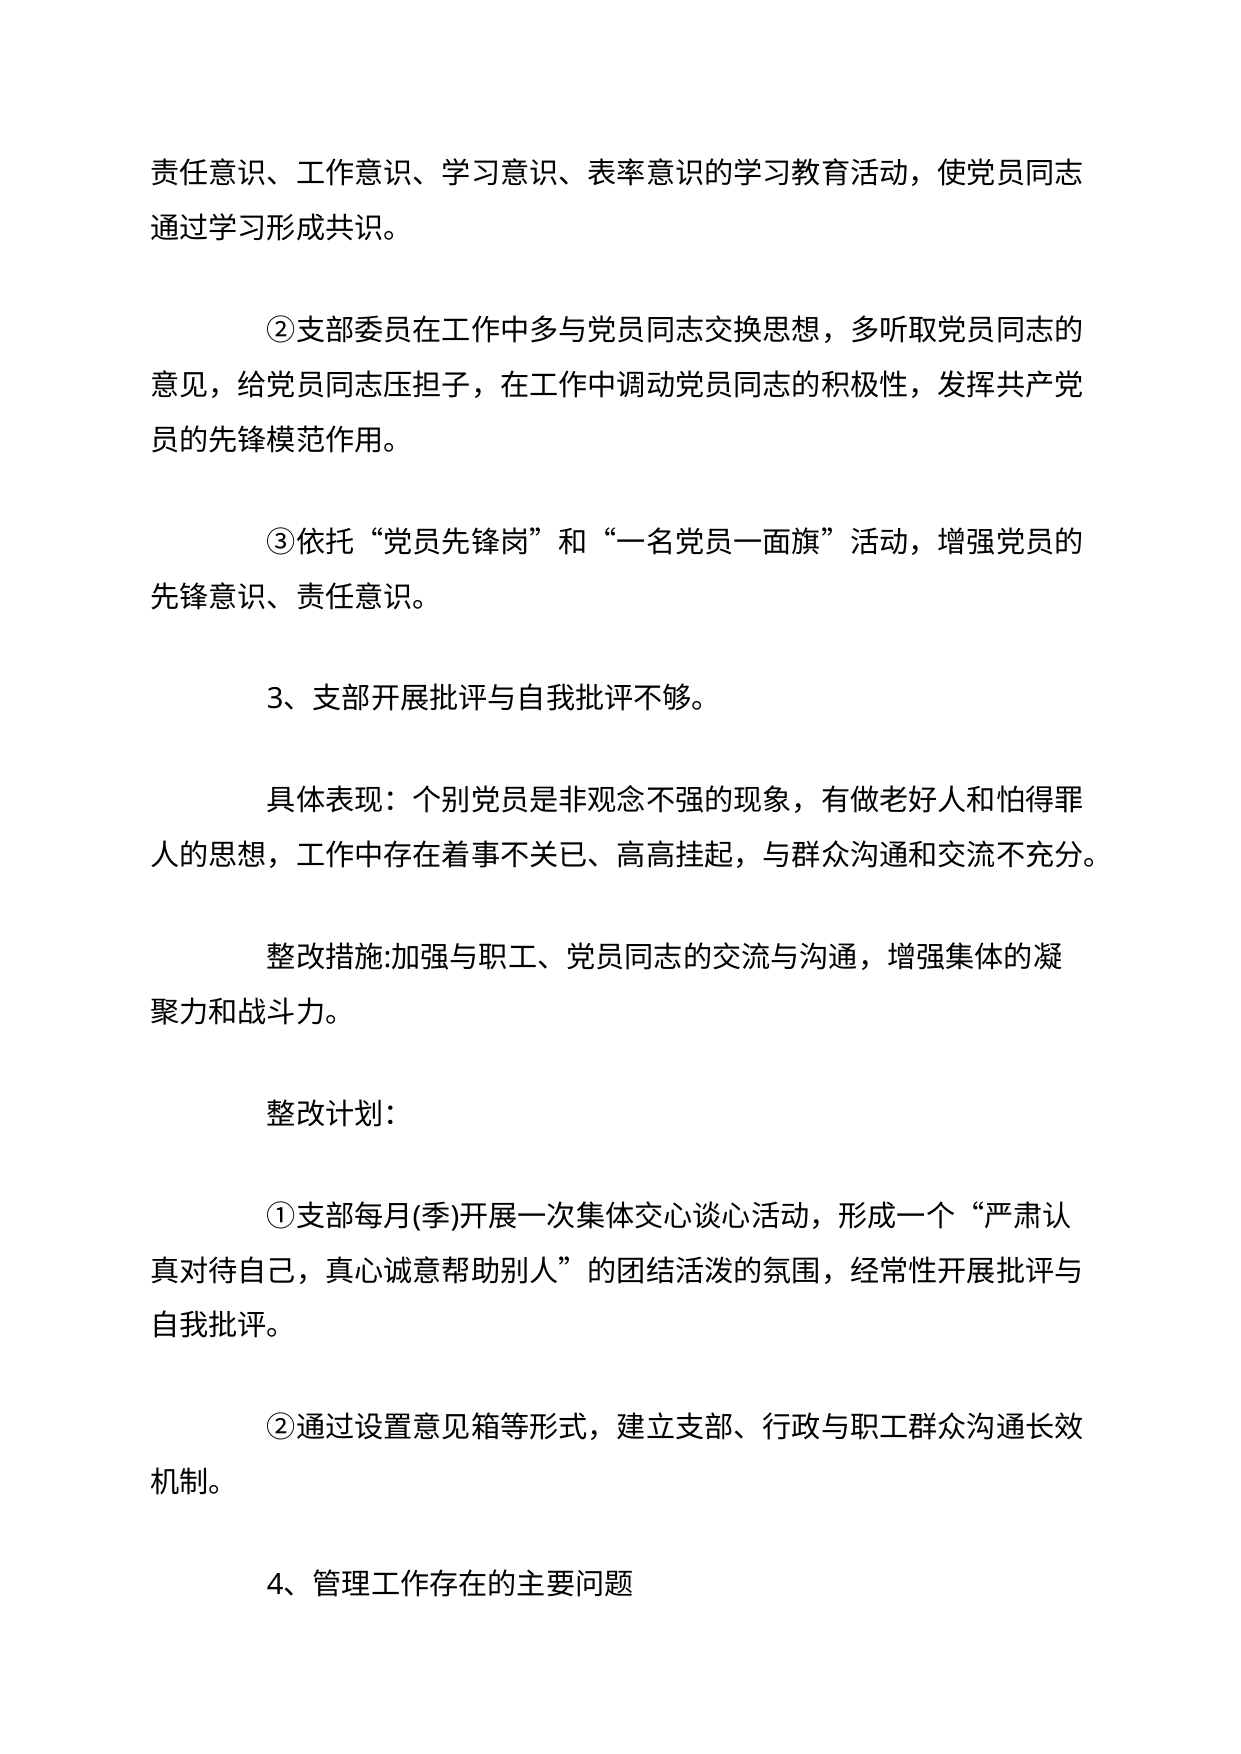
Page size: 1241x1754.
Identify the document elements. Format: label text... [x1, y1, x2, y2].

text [150, 150, 1090, 247]
text 4、管理工作存在的主要问题 [150, 1560, 1090, 1603]
text ②支部委员在工作中多与党员同志交换思想，多听取党员同志的意见，给党员同志压担子，在工作中调动党员同志的积极性，发挥共产党员的先锋模范作用。 [150, 307, 1090, 459]
text 整改措施:加强与职工、党员同志的交流与沟通，增强集体的凝聚力和战斗力。 [150, 933, 1090, 1031]
text ①支部每月(季)开展一次集体交心谈心活动，形成一个“严肃认真对待自己，真心诚意帮助别人”的团结活泼的氛围，经常性开展批评与自我批评。 [150, 1192, 1090, 1344]
text ②通过设置意见箱等形式，建立支部、行政与职工群众沟通长效机制。 [150, 1404, 1090, 1501]
text ③依托“党员先锋岗”和“一名党员一面旗”活动，增强党员的先锋意识、责任意识。 [150, 518, 1090, 615]
text 具体表现：个别党员是非观念不强的现象，有做老好人和怕得罪人的思想，工作中存在着事不关已、高高挂起，与群众沟通和交流不充分。 [150, 777, 1090, 874]
text 3、支部开展批评与自我批评不够。 [150, 675, 1090, 717]
text 整改计划： [150, 1090, 1090, 1133]
